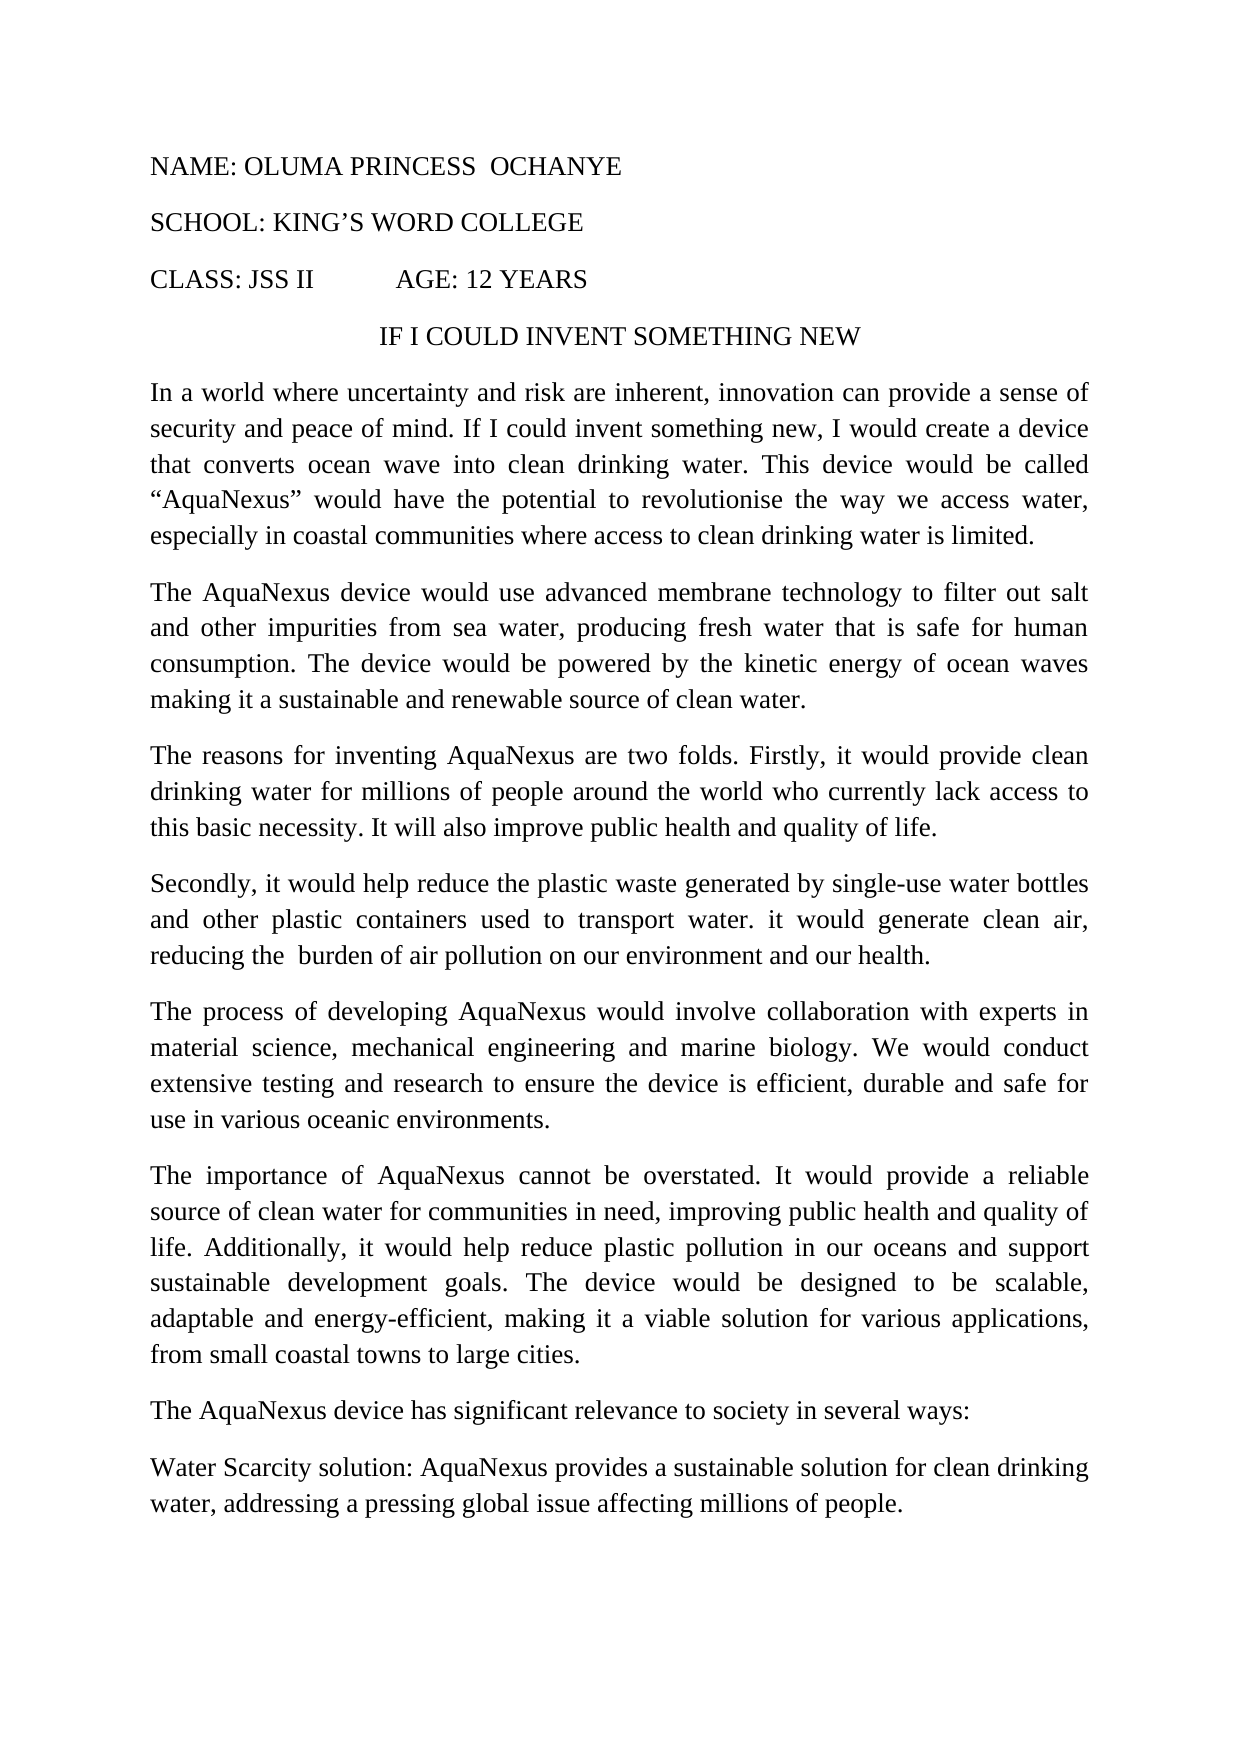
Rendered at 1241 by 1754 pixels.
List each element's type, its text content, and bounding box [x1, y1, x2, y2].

text The AquaNexus device would use advanced membrane technology to filter out salt and other impurities from sea water, producing fresh water that is safe for human consumption. The device would be powered by the kinetic energy of ocean waves making it a sustainable and renewable source of clean water. [150, 576, 1090, 714]
text The process of developing AquaNexus would involve collaboration with experts in material science, mechanical engineering and marine biology. We would conduct extensive testing and research to ensure the device is efficient, durable and safe for use in various oceanic environments. [150, 996, 1090, 1134]
text NAME: OLUMA PRINCESS OCHANYE [150, 150, 1090, 181]
text SCHOOL: KING’S WORD COLLEGE [150, 207, 1090, 238]
text IF I COULD INVENT SOMETHING NEW [150, 320, 1090, 351]
text The AquaNexus device has significant relevance to society in several ways: [150, 1394, 1090, 1426]
text The reasons for inventing AquaNexus are two folds. Firstly, it would provide clean drinking water for millions of people around the world who currently lack access to this basic necessity. It will also improve public health and quality of life. [150, 739, 1090, 842]
text In a world where uncertainty and risk are inherent, innovation can provide a sense of security and peace of mind. If I could invent something new, I would create a device that converts ocean wave into clean drinking water. This device would be called “AquaNexus” would have the potential to revolutionise the way we access water, especially in coastal communities where access to clean drinking water is limited. [150, 376, 1090, 550]
text Secondly, it would help reduce the plastic waste generated by single-use water bottles and other plastic containers used to transport water. it would generate clean air, reducing the burden of air pollution on our environment and our health. [150, 867, 1090, 970]
text Water Scarcity solution: AquaNexus provides a sustainable solution for clean drinking water, addressing a pressing global issue affecting millions of people. [150, 1451, 1090, 1518]
text The importance of AquaNexus cannot be overstated. It would provide a reliable source of clean water for communities in need, improving public health and quality of life. Additionally, it would help reduce plastic pollution in our oceans and support sustainable development goals. The device would be designed to be scalable, adaptable and energy-efficient, making it a viable solution for various applications, from small coastal towns to large cities. [150, 1159, 1090, 1369]
text CLASS: JSS II AGE: 12 YEARS [150, 263, 1090, 294]
